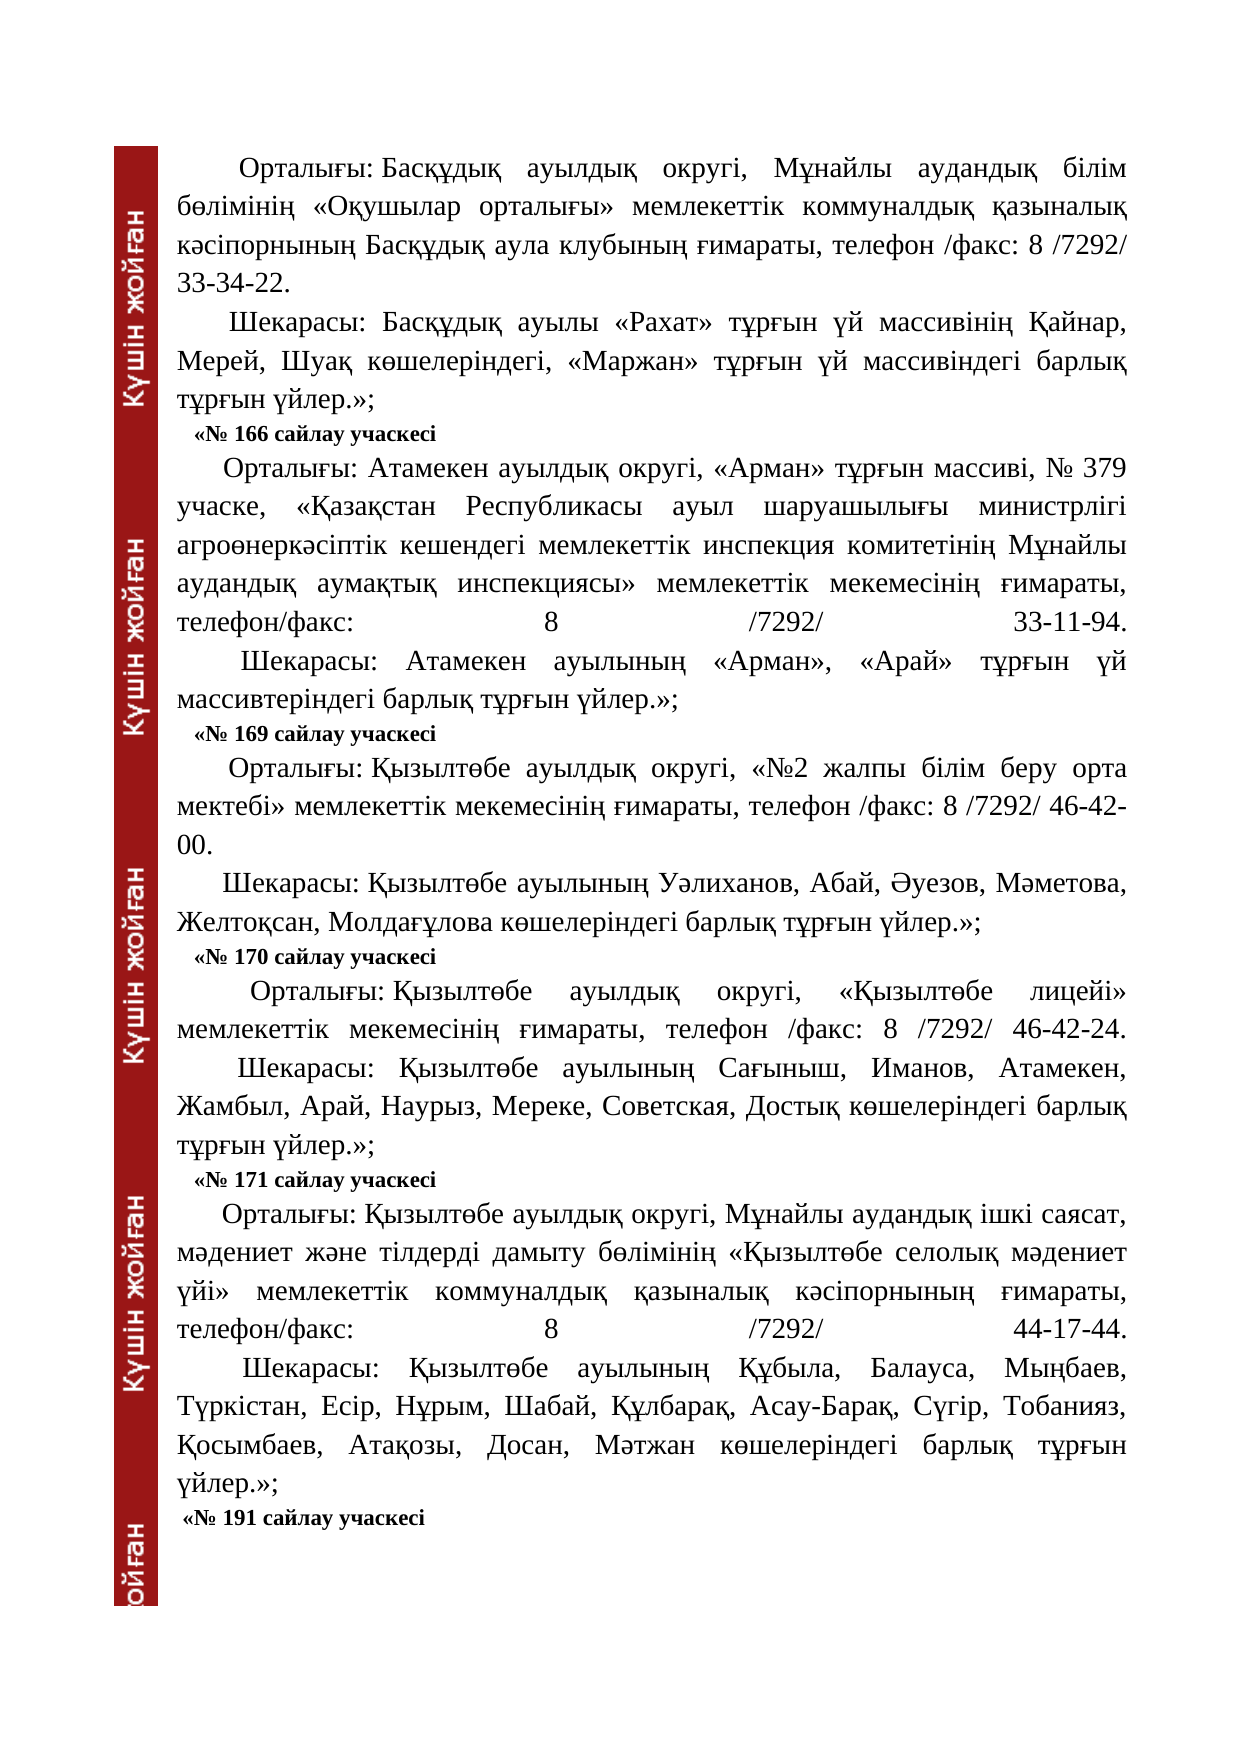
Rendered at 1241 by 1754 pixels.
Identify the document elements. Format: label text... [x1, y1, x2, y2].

picture [114, 746, 158, 750]
text Орталығы: Қызылтөбе ауылдық округі, «Қызылтөбе лицейі» мемлекеттік мекемесінің ғимараты, телефон /факс: 8 /7292/ 46-42-24. Шекарасы: Қызылтөбе ауылының Сағыныш, Иманов, Атамекен, Жамбыл, Арай, Наурыз, Мереке, Советская, Достық көшелеріндегі барлық тұрғын үйлер.»; [112, 973, 1128, 1161]
text Орталығы: Қызылтөбе ауылдық округі, «№2 жалпы білім беру орта мектебі» мемлекеттік мекемесінің ғимараты, телефон /факс: 8 /7292/ 46-42-00. Шекарасы: Қызылтөбе ауылының Уәлиханов, Абай, Әуезов, Мәметова, Желтоқсан, Молдағұлова көшелеріндегі барлық тұрғын үйлер.»; [112, 750, 1128, 938]
picture [114, 1499, 158, 1504]
picture [114, 146, 158, 150]
picture [114, 969, 158, 973]
picture [114, 1161, 158, 1166]
picture [114, 938, 158, 943]
picture [114, 1531, 158, 1606]
picture [114, 1192, 158, 1196]
text «№ 166 сайлау учаскесі [112, 420, 1128, 446]
text Орталығы: Атамекен ауылдық округі, «Арман» тұрғын массиві, № 379 учаске, «Қазақстан Республикасы ауыл шаруашылығы министрлігі агроөнеркәсіптік кешендегі мемлекеттік инспекция комитетінің Мұнайлы аудандық аумақтық инспекциясы» мемлекеттік мекемесінің ғимараты, телефон/факс: 8 /7292/ 33-11-94. Шекарасы: Атамекен ауылының «Арман», «Арай» тұрғын үй массивтеріндегі барлық тұрғын үйлер.»; [112, 450, 1128, 715]
picture [114, 415, 158, 420]
picture [114, 715, 158, 720]
text «№ 169 сайлау учаскесі [112, 720, 1128, 746]
text «№ 170 сайлау учаскесі [112, 943, 1128, 969]
text Орталығы: Басқұдық ауылдық округі, Мұнайлы аудандық білім бөлімінің «Оқушылар орталығы» мемлекеттік коммуналдық қазыналық кәсіпорнының Басқұдық аула клубының ғимараты, телефон /факс: 8 /7292/ 33-34-22. Шекарасы: Басқұдық ауылы «Рахат» тұрғын үй массивінің Қайнар, Мерей, Шуақ көшелеріндегі, «Маржан» тұрғын үй массивіндегі барлық тұрғын үйлер.»; [112, 150, 1128, 415]
text Орталығы: Қызылтөбе ауылдық округі, Мұнайлы аудандық ішкі саясат, мәдениет және тілдерді дамыту бөлімінің «Қызылтөбе селолық мәдениет үйі» мемлекеттік коммуналдық қазыналық кәсіпорнының ғимараты, телефон/факс: 8 /7292/ 44-17-44. Шекарасы: Қызылтөбе ауылының Құбыла, Балауса, Мыңбаев, Түркістан, Есір, Нұрым, Шабай, Құлбарақ, Асау-Барақ, Сүгір, Тобанияз, Қосымбаев, Атақозы, Досан, Мәтжан көшелеріндегі барлық тұрғын үйлер.»; [112, 1196, 1128, 1499]
text «№ 171 сайлау учаскесі [112, 1166, 1128, 1192]
picture [114, 446, 158, 450]
text «№ 191 сайлау учаскесі [112, 1504, 1128, 1531]
